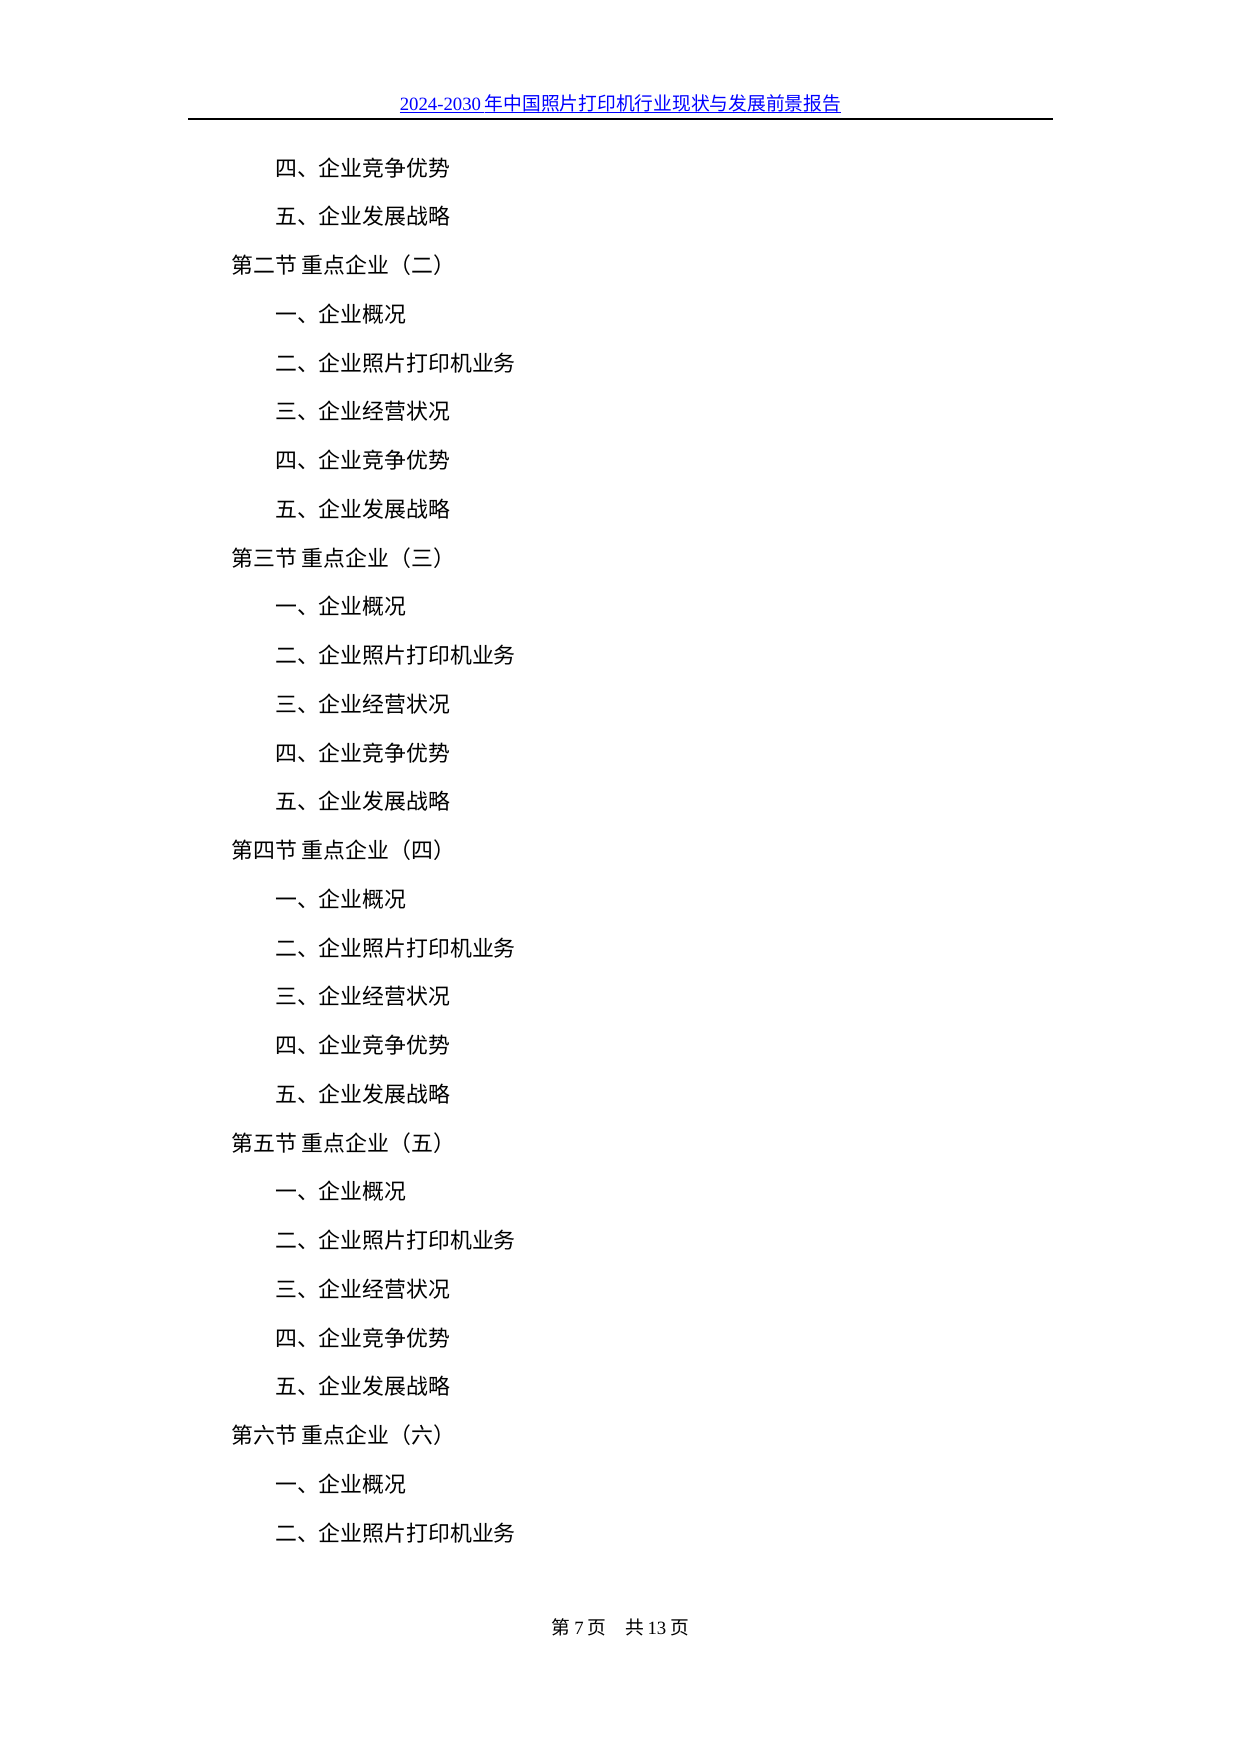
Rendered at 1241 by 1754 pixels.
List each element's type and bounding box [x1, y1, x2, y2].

text [187, 150, 1053, 1548]
